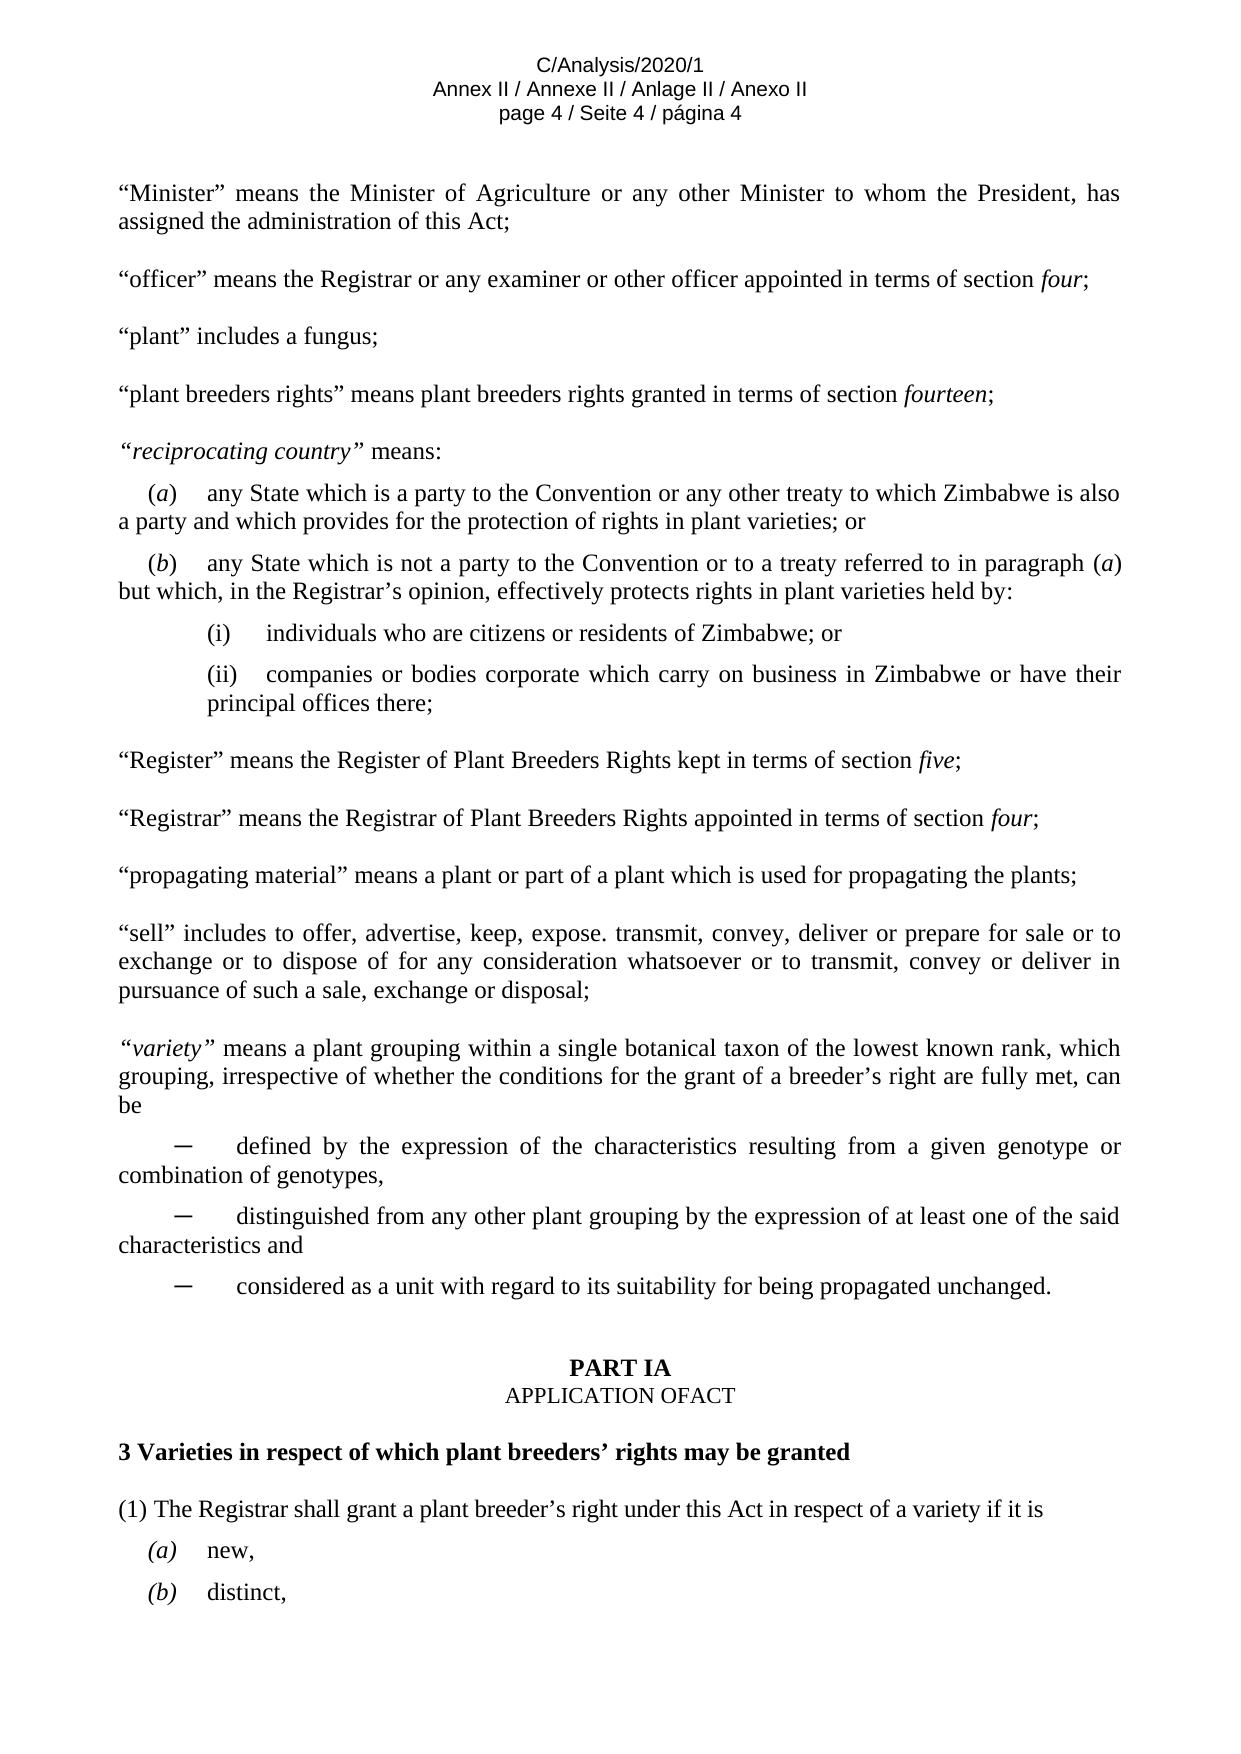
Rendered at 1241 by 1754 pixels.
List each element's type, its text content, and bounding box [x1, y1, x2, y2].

text ─ distinguished from any other plant grouping by the expression of at least one of the said characteristics and [118, 1201, 1122, 1259]
text “plant” includes a fungus; [118, 321, 1122, 350]
text (b) distinct, [118, 1577, 1122, 1606]
text “Register” means the Register of Plant Breeders Rights kept in terms of section five; [118, 745, 1122, 774]
text “Minister” means the Minister of Agriculture or any other Minister to whom the President, has assigned the administration of this Act; [118, 178, 1122, 235]
text (i) individuals who are citizens or residents of ; or [207, 618, 1122, 646]
text APPLICATION OFACT [118, 1382, 1122, 1408]
text “reciprocating country” means: [118, 436, 1122, 465]
text “Registrar” means the Registrar of Plant Breeders Rights appointed in terms of section four; [118, 803, 1122, 831]
text 3 Varieties in respect of which plant breeders’ rights may be granted [118, 1437, 1122, 1466]
text ─ considered as a unit with regard to its suitability for being propagated unchanged. [118, 1271, 1122, 1300]
text “propagating material” means a plant or part of a plant which is used for propagating the plants; [118, 860, 1122, 889]
text “officer” means the Registrar or any examiner or other officer appointed in terms of section four; [118, 264, 1122, 293]
text PART IA [118, 1353, 1122, 1382]
text ─ defined by the expression of the characteristics resulting from a given genotype or combination of genotypes, [118, 1131, 1122, 1189]
text (a) new, [118, 1536, 1122, 1564]
text (1) The Registrar shall grant a plant breeder’s right under this Act in respect of a variety if it is [118, 1494, 1122, 1523]
text (ii) companies or bodies corporate which carry on business in or have their principal offices there; [207, 659, 1122, 716]
text (a) any State which is a party to the Convention or any other treaty to which Zimbabwe is also a party and which provides for the protection of rights in plant varieties; or [118, 478, 1122, 535]
text “sell” includes to offer, advertise, keep, expose. transmit, convey, deliver or prepare for sale or to exchange or to dispose of for any consideration whatsoever or to transmit, convey or deliver in pursuance of such a sale, exchange or disposal; [118, 918, 1122, 1004]
text (b) any State which is not a party to the Convention or to a treaty referred to in paragraph (a) but which, in the Registrar’s opinion, effectively protects rights in plant varieties held by: [118, 548, 1122, 605]
text “plant breeders rights” means plant breeders rights granted in terms of section fourteen; [118, 379, 1122, 408]
text “variety” means a plant grouping within a single botanical taxon of the lowest known rank, which grouping, irrespective of whether the conditions for the grant of a breeder’s right are fully met, can be [118, 1033, 1122, 1119]
